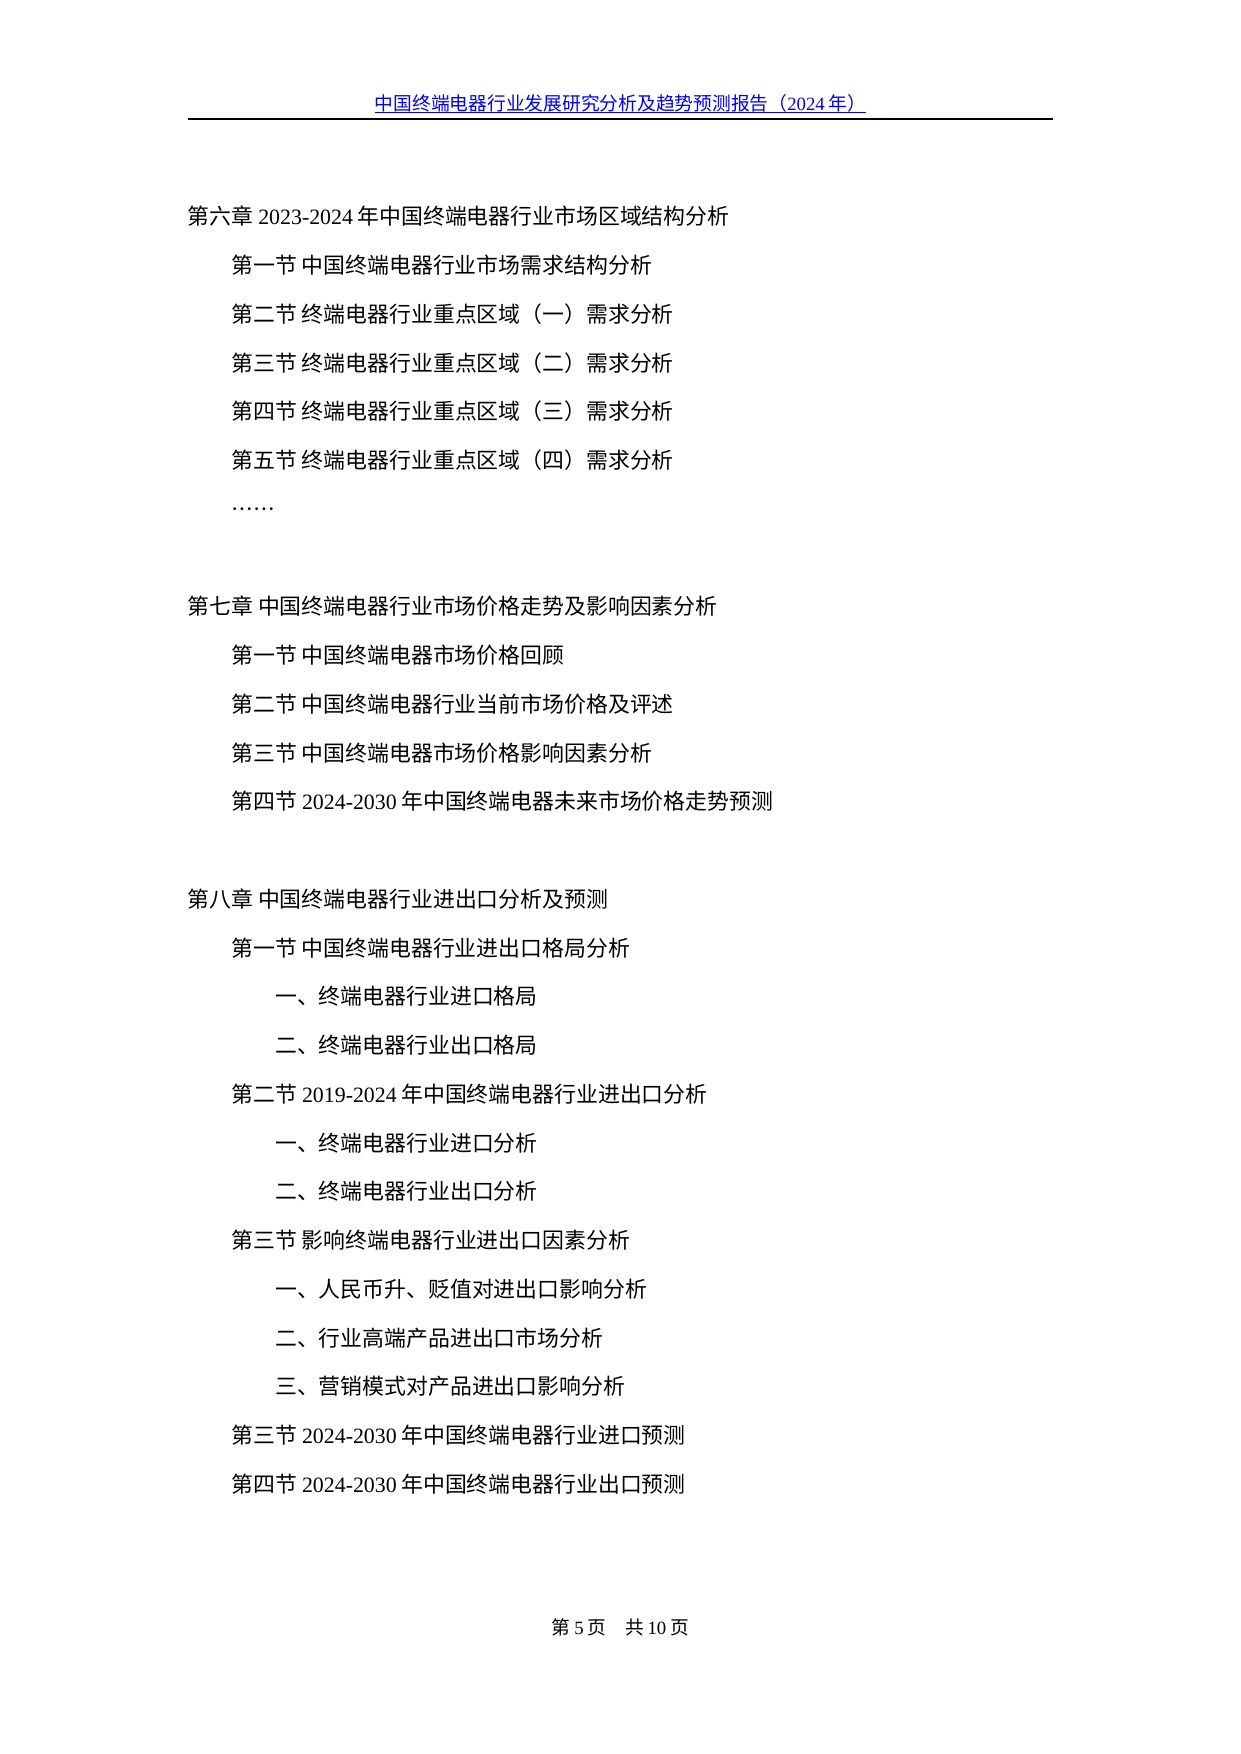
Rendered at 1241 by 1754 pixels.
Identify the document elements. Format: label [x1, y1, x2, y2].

text [187, 150, 1053, 1499]
